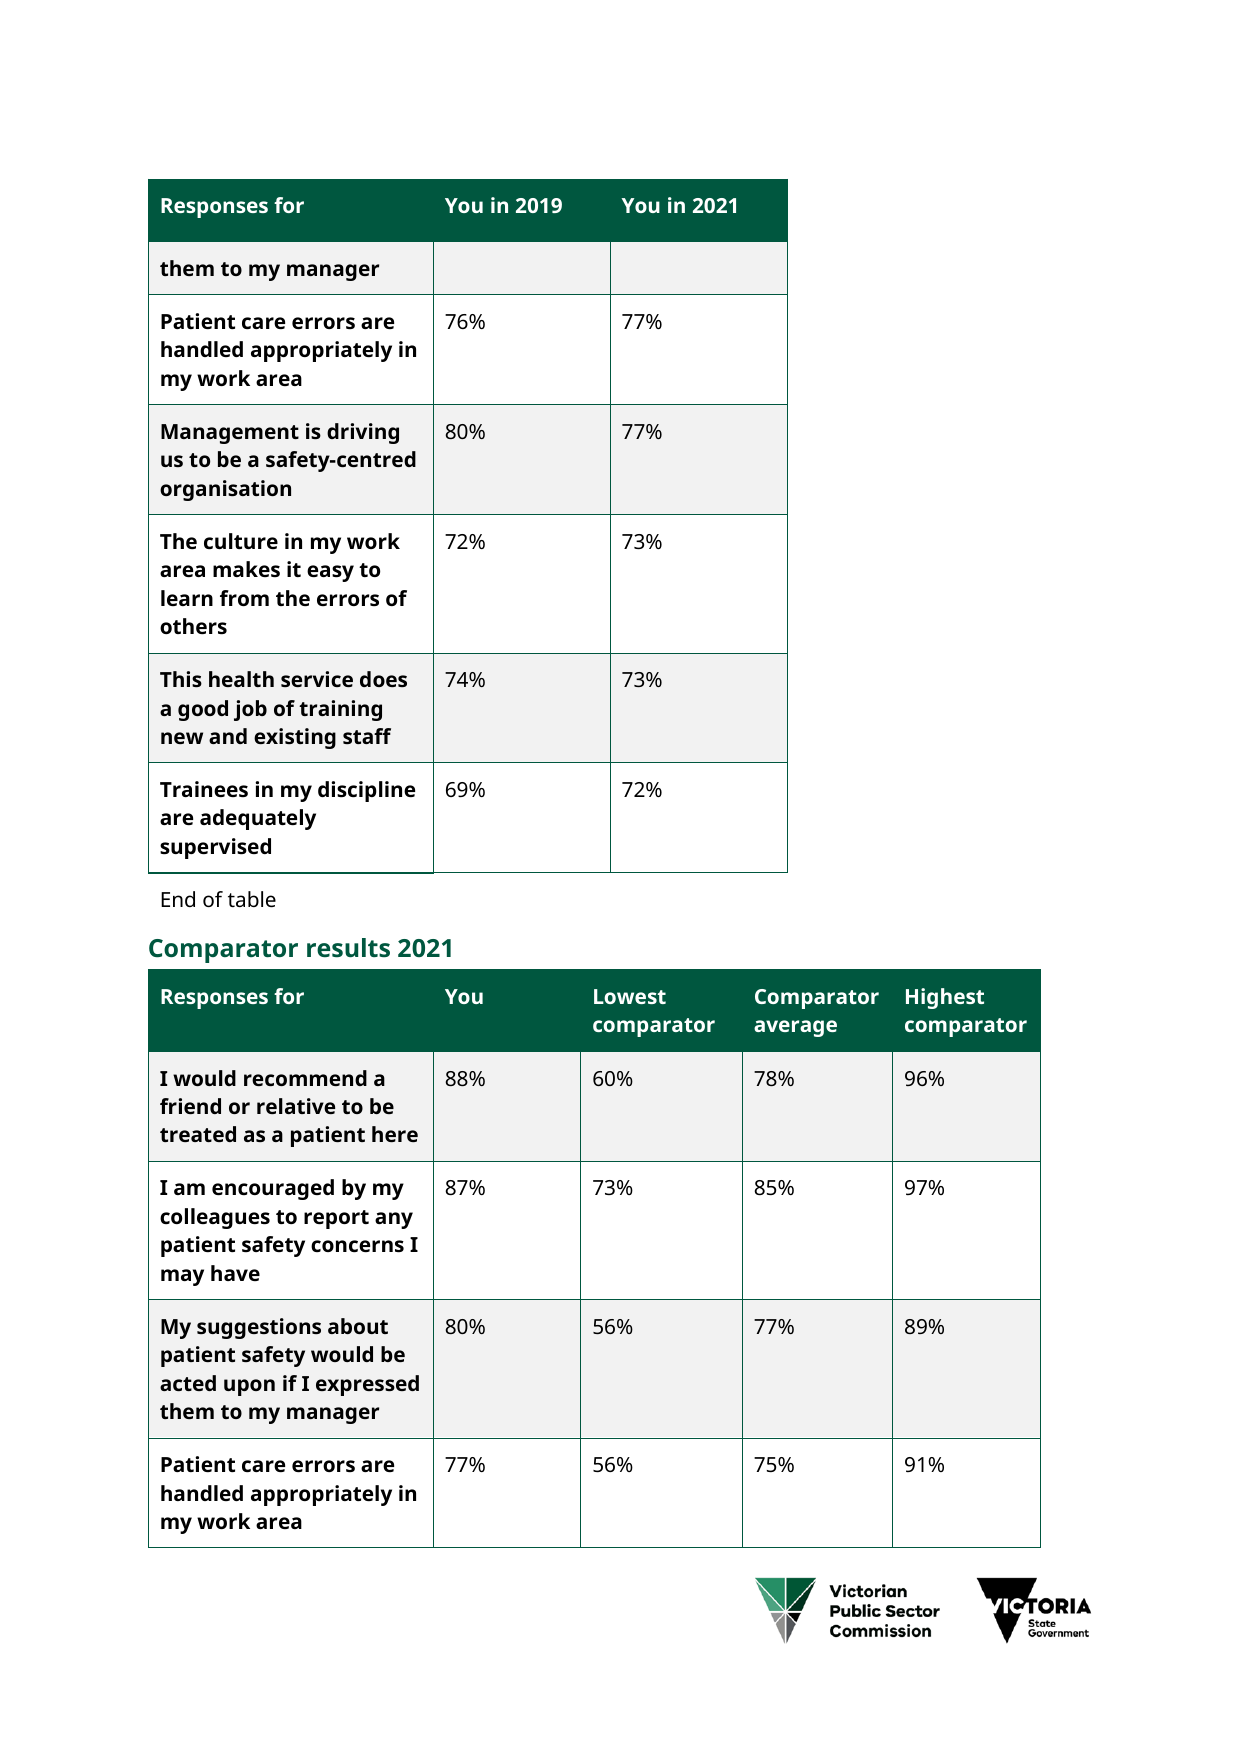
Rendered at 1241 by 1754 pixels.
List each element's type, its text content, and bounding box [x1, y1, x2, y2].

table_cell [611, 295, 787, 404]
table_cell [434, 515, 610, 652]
subtitle Comparator results 2021 [148, 930, 1092, 964]
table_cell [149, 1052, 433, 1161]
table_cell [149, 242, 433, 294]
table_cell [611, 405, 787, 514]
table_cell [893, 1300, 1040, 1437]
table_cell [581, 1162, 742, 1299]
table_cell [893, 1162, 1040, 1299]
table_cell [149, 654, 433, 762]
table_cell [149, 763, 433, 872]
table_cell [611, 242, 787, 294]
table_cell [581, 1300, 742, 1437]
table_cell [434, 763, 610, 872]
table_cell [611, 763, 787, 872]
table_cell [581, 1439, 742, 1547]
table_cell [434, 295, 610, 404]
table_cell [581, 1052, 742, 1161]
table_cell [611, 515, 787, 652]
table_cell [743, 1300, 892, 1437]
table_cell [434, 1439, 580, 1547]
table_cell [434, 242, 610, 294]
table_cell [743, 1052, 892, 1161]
picture [754, 1577, 1093, 1645]
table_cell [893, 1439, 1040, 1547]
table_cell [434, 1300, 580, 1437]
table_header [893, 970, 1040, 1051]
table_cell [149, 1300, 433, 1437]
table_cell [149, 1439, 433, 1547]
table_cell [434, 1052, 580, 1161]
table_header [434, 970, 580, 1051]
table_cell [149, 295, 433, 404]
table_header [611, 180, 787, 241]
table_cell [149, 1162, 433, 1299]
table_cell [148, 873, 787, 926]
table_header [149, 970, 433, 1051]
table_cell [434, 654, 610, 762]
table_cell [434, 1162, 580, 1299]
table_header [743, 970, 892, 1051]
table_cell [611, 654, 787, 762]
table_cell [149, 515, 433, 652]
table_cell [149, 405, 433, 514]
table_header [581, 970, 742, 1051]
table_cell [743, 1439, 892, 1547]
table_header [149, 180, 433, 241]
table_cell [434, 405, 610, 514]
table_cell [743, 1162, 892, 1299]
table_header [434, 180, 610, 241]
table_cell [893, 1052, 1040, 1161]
